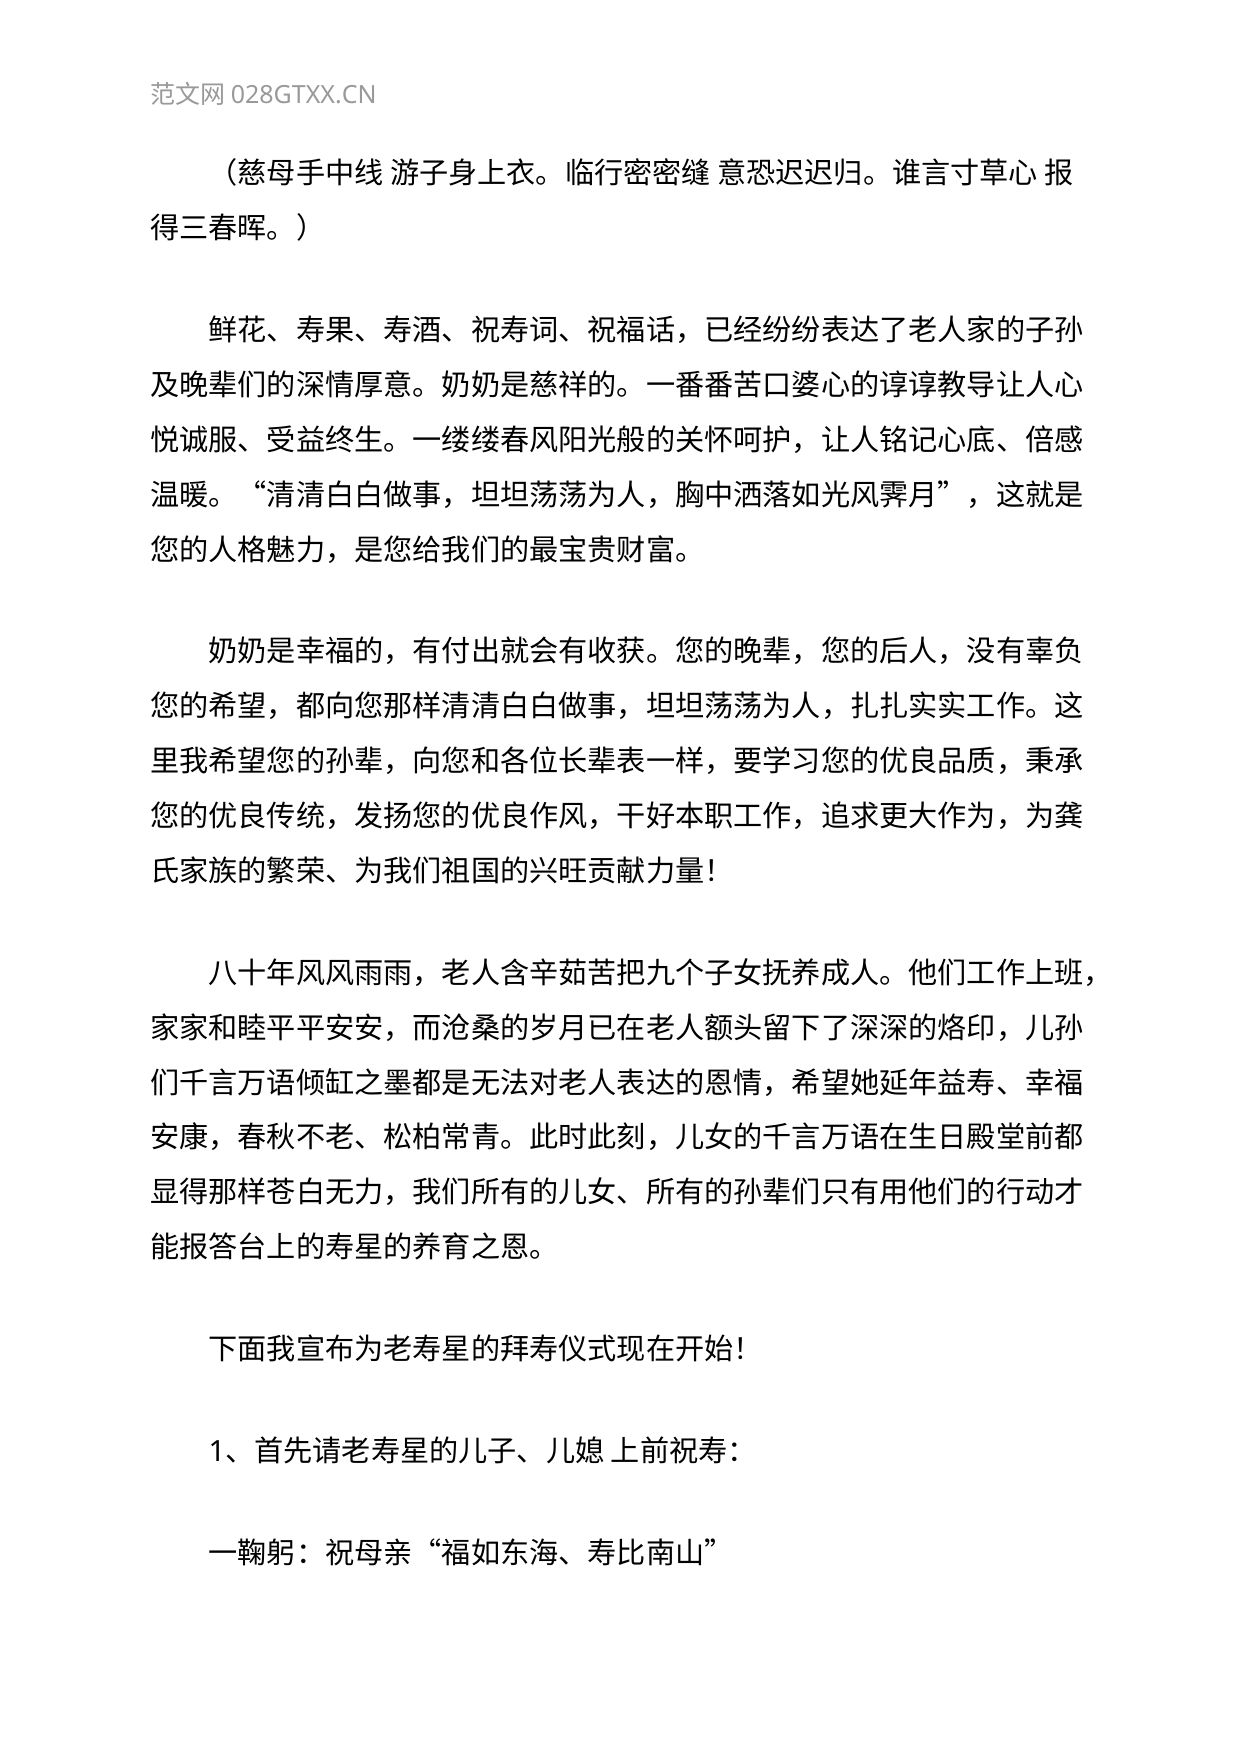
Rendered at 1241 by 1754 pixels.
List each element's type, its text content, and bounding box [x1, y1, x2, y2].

text 奶奶是幸福的，有付出就会有收获。您的晚辈，您的后人，没有辜负您的希望，都向您那样清清白白做事，坦坦荡荡为人，扎扎实实工作。这里我希望您的孙辈，向您和各位长辈表一样，要学习您的优良品质，秉承您的优良传统，发扬您的优良作风，干好本职工作，追求更大作为，为龚氏家族的繁荣、为我们祖国的兴旺贡献力量！ [150, 628, 1090, 890]
text 一鞠躬：祝母亲“福如东海、寿比南山” [150, 1529, 1090, 1572]
text （慈母手中线 游子身上衣。临行密密缝 意恐迟迟归。谁言寸草心 报得三春晖。） [150, 150, 1090, 247]
text 鲜花、寿果、寿酒、祝寿词、祝福话，已经纷纷表达了老人家的子孙及晚辈们的深情厚意。奶奶是慈祥的。一番番苦口婆心的谆谆教导让人心悦诚服、受益终生。一缕缕春风阳光般的关怀呵护，让人铭记心底、倍感温暖。“清清白白做事，坦坦荡荡为人，胸中洒落如光风霁月”，这就是您的人格魅力，是您给我们的最宝贵财富。 [150, 307, 1090, 568]
text 八十年风风雨雨，老人含辛茹苦把九个子女抚养成人。他们工作上班，家家和睦平平安安，而沧桑的岁月已在老人额头留下了深深的烙印，儿孙们千言万语倾缸之墨都是无法对老人表达的恩情，希望她延年益寿、幸福安康，春秋不老、松柏常青。此时此刻，儿女的千言万语在生日殿堂前都显得那样苍白无力，我们所有的儿女、所有的孙辈们只有用他们的行动才能报答台上的寿星的养育之恩。 [150, 949, 1090, 1266]
text 下面我宣布为老寿星的拜寿仪式现在开始！ [150, 1326, 1090, 1368]
text 1、首先请老寿星的儿子、儿媳 上前祝寿： [150, 1427, 1090, 1470]
